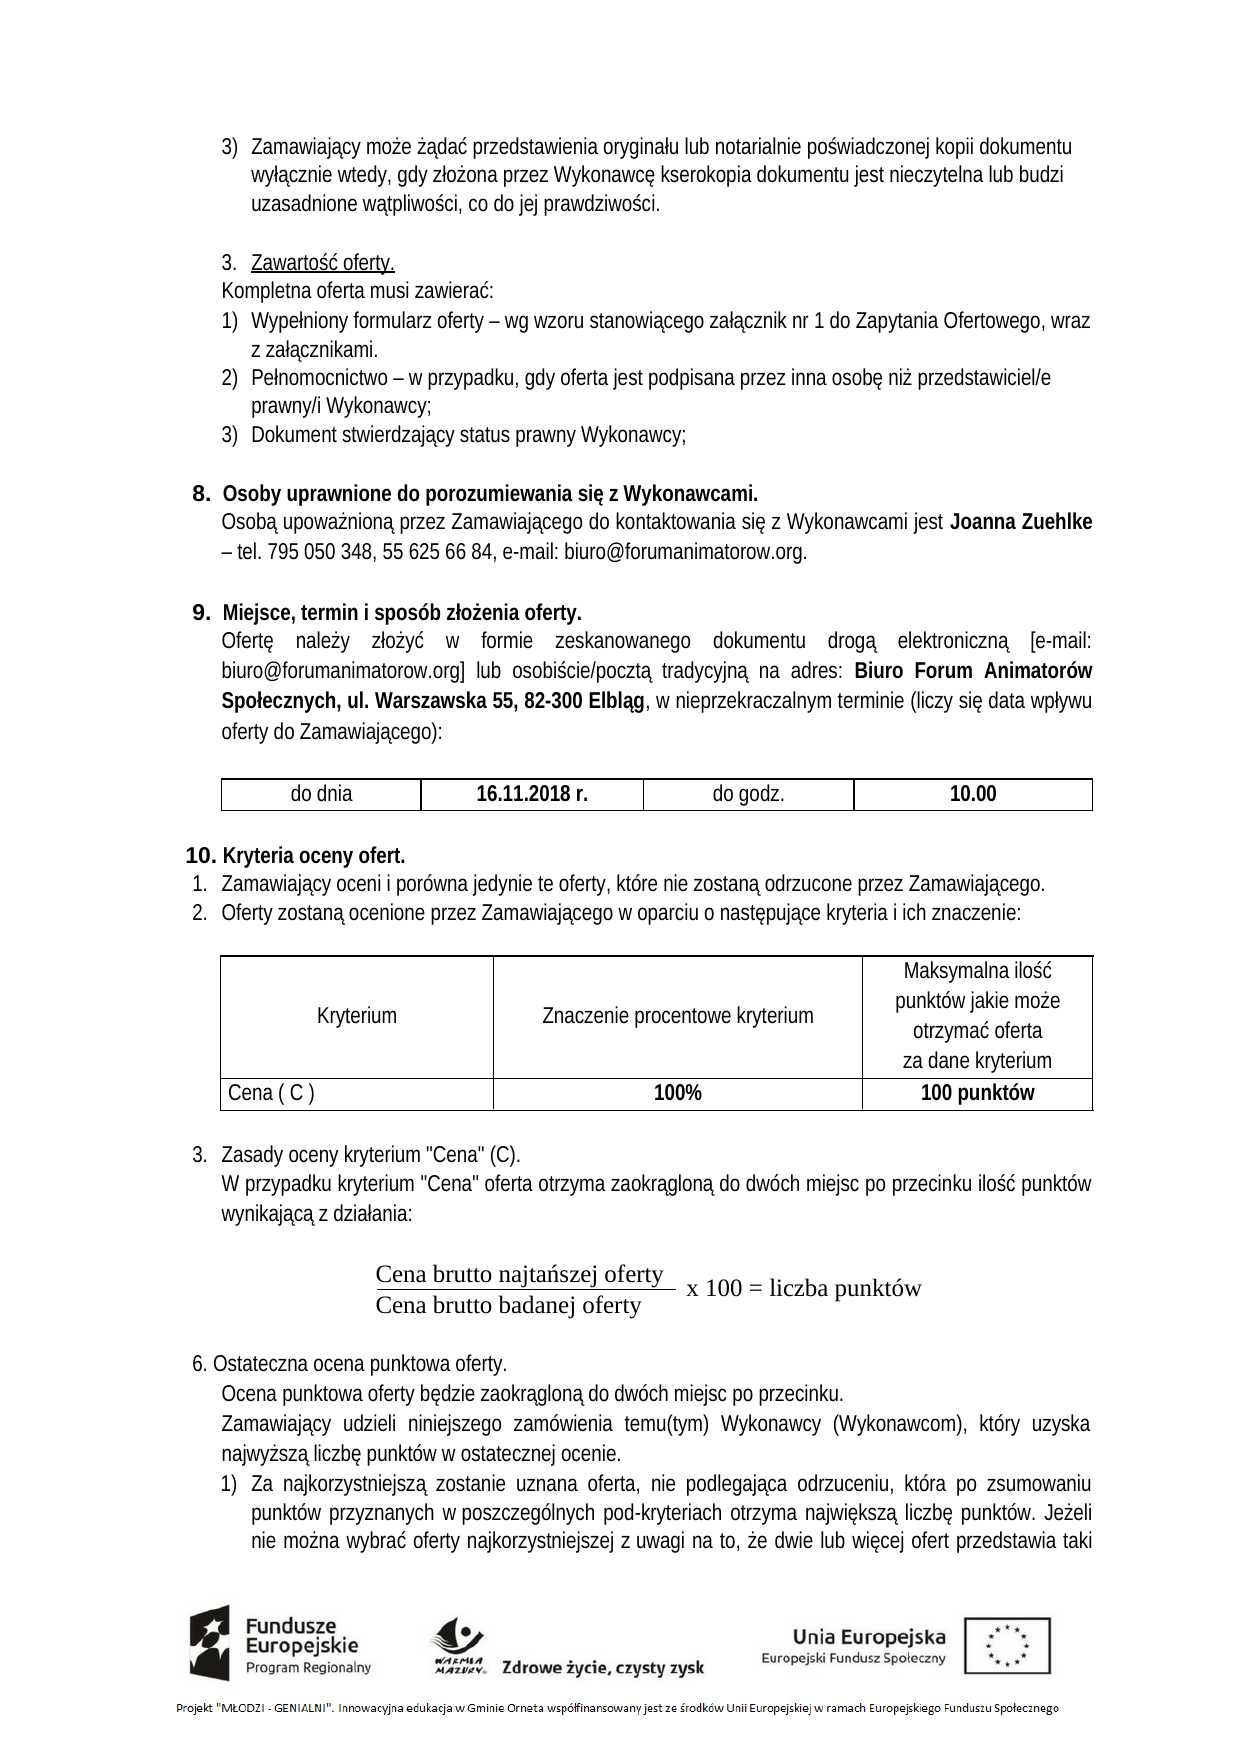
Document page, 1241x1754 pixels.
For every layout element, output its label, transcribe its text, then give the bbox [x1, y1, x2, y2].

text 6. Ostateczna ocena punktowa oferty. [192, 1349, 1093, 1376]
text Ofertę należy złożyć w formie zeskanowanego dokumentu drogą elektroniczną [e-mail: biuro@forumanimatorow.org] lub osobiście/pocztą tradycyjną na adres: Biuro Forum Animatorów Społecznych, ul. Warszawska 55, 82-300 Elbląg, w nieprzekraczalnym terminie (liczy się data wpływu oferty do Zamawiającego): [177, 627, 1093, 744]
table_cell 100% [494, 1079, 862, 1109]
picture [147, 1584, 1093, 1748]
table_header do dnia [222, 780, 420, 810]
table_header do godz. [644, 780, 853, 810]
table_header Maksymalna ilość punktów jakie może otrzymać oferta za dane kryterium [863, 957, 1092, 1078]
list Zawartość oferty. [221, 248, 1093, 275]
list Dokument stwierdzający status prawny Wykonawcy; [221, 421, 1093, 447]
list Zamawiający może żądać przedstawienia oryginału lub notarialnie poświadczonej kopii dokumentu wyłącznie wtedy, gdy złożona przez Wykonawcę kserokopia dokumentu jest nieczytelna lub budzi uzasadnione wątpliwości, co do jej prawdziwości. [221, 133, 1093, 216]
table_header 16.11.2018 r. [422, 780, 643, 810]
list Pełnomocnictwo – w przypadku, gdy oferta jest podpisana przez inna osobę niż przedstawiciel/e prawny/i Wykonawcy; [221, 364, 1093, 419]
list Osoby uprawnione do porozumiewania się z Wykonawcami. [192, 479, 1093, 506]
list Zamawiający oceni i porówna jedynie te oferty, które nie zostaną odrzucone przez Zamawiającego. [192, 870, 1093, 896]
list Kryteria oceny ofert. [185, 842, 1093, 868]
list Wypełniony formularz oferty – wg wzoru stanowiącego załącznik nr 1 do Zapytania Ofertowego, wraz z załącznikami. [221, 307, 1093, 362]
table_header Znaczenie procentowe kryterium [494, 957, 862, 1078]
text Osobą upoważnioną przez Zamawiającego do kontaktowania się z Wykonawcami jest Joanna Zuehlke – tel. 795 050 348, 55 625 66 84, e-mail: biuro@forumanimatorow.org. [177, 508, 1093, 564]
text Ocena punktowa oferty będzie zaokrągloną do dwóch miejsc po przecinku. [221, 1380, 1093, 1406]
list Zasady oceny kryterium "Cena" (C). [192, 1141, 1093, 1168]
table_header 10.00 [855, 780, 1092, 810]
list Miejsce, termin i sposób złożenia oferty. [192, 598, 1093, 625]
table_cell Cena ( C ) [221, 1079, 493, 1109]
text W przypadku kryterium "Cena" oferta otrzyma zaokrągloną do dwóch miejsc po przecinku ilość punktów wynikającą z działania: [221, 1170, 1093, 1226]
text Zamawiający udzieli niniejszego zamówienia temu(tym) Wykonawcy (Wykonawcom), który uzyska najwyższą liczbę punktów w ostatecznej ocenie. [221, 1410, 1091, 1466]
list Oferty zostaną ocenione przez Zamawiającego w oparciu o następujące kryteria i ich znaczenie: [192, 898, 1093, 925]
table_header Kryterium [221, 957, 493, 1078]
table_cell 100 punktów [863, 1079, 1092, 1109]
text Kompletna oferta musi zawierać: [177, 277, 1093, 303]
